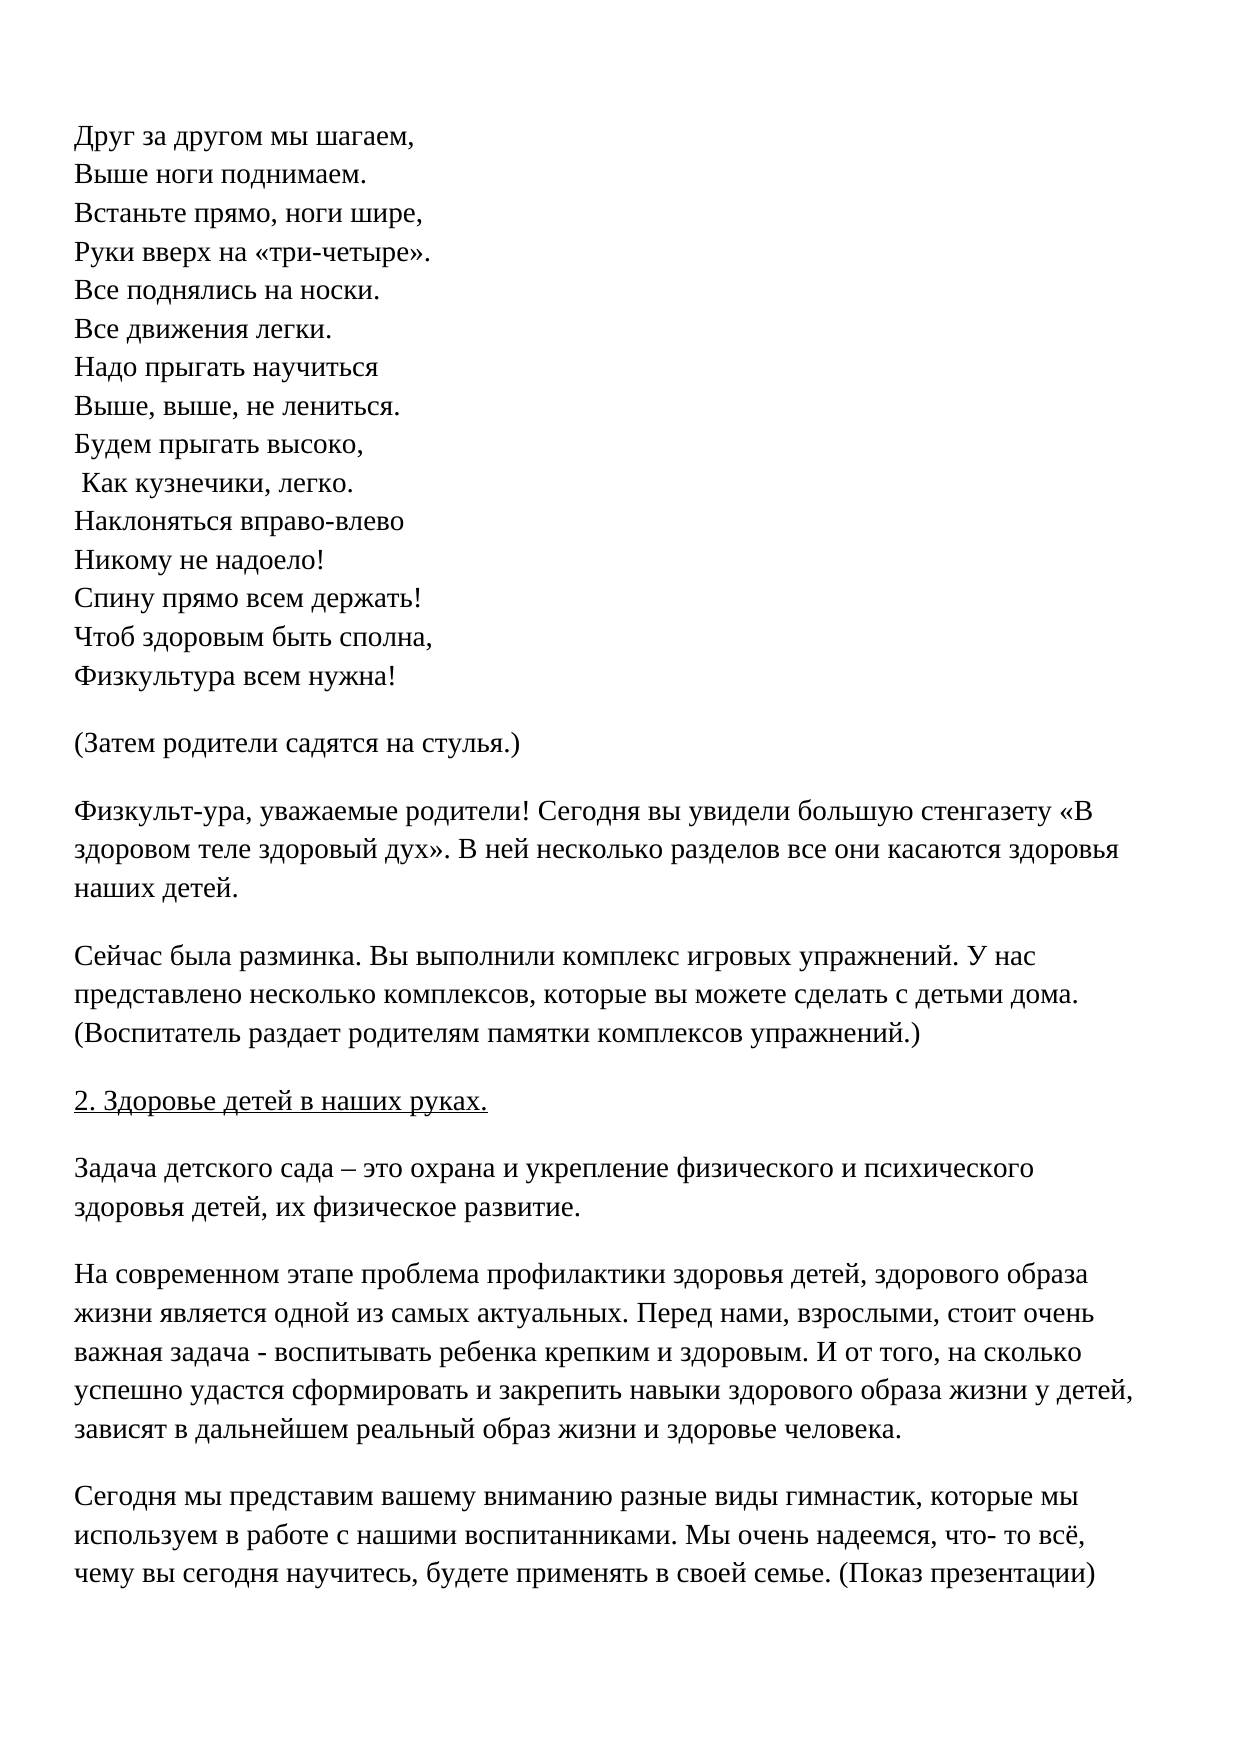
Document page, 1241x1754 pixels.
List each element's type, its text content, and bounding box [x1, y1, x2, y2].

text Физкультура всем нужна! [74, 658, 1152, 691]
text Выше, выше, не лениться. [74, 388, 1152, 421]
text Надо прыгать научиться [74, 349, 1152, 383]
text На современном этапе проблема профилактики здоровья детей, здорового образа жизни является одной из самых актуальных. Перед нами, взрослыми, стоит очень важная задача - воспитывать ребенка крепким и здоровым. И от того, на сколько успешно удастся сформировать и закрепить навыки здорового образа жизни у детей, зависят в дальнейшем реальный образ жизни и здоровье человека. [74, 1257, 1152, 1444]
text Сейчас была разминка. Вы выполнили комплекс игровых упражнений. У нас представлено несколько комплексов, которые вы можете сделать с детьми дома. (Воспитатель раздает родителям памятки комплексов упражнений.) [74, 938, 1152, 1048]
text Задача детского сада – это охрана и укрепление физического и психического здоровья детей, их физическое развитие. [74, 1150, 1152, 1222]
text Сегодня мы представим вашему вниманию разные виды гимнастик, которые мы используем в работе с нашими воспитанниками. Мы очень надеемся, что- то всё, чему вы сегодня научитесь, будете применять в своей семье. (Показ презентации) [74, 1478, 1152, 1589]
text Все поднялись на носки. [74, 272, 1152, 306]
text Встаньте прямо, ноги шире, [74, 195, 1152, 229]
text (Затем родители садятся на стулья.) [74, 725, 1152, 759]
text Спину прямо всем держать! [74, 581, 1152, 614]
text Руки вверх на «три-четыре». [74, 234, 1152, 267]
text Как кузнечики, легко. [74, 465, 1152, 498]
text Чтоб здоровым быть сполна, [74, 619, 1152, 653]
text Будем прыгать высоко, [74, 426, 1152, 460]
text Физкульт-ура, уважаемые родители! Сегодня вы увидели большую стенгазету «В здоровом теле здоровый дух». В ней несколько разделов все они касаются здоровья наших детей. [74, 793, 1152, 904]
text Наклоняться вправо-влево [74, 503, 1152, 537]
text Выше ноги поднимаем. [74, 157, 1152, 190]
text 2. Здоровье детей в наших руках. [74, 1083, 1152, 1116]
text Никому не надоело! [74, 542, 1152, 576]
text Друг за другом мы шагаем, [74, 118, 1152, 152]
text Все движения легки. [74, 311, 1152, 344]
